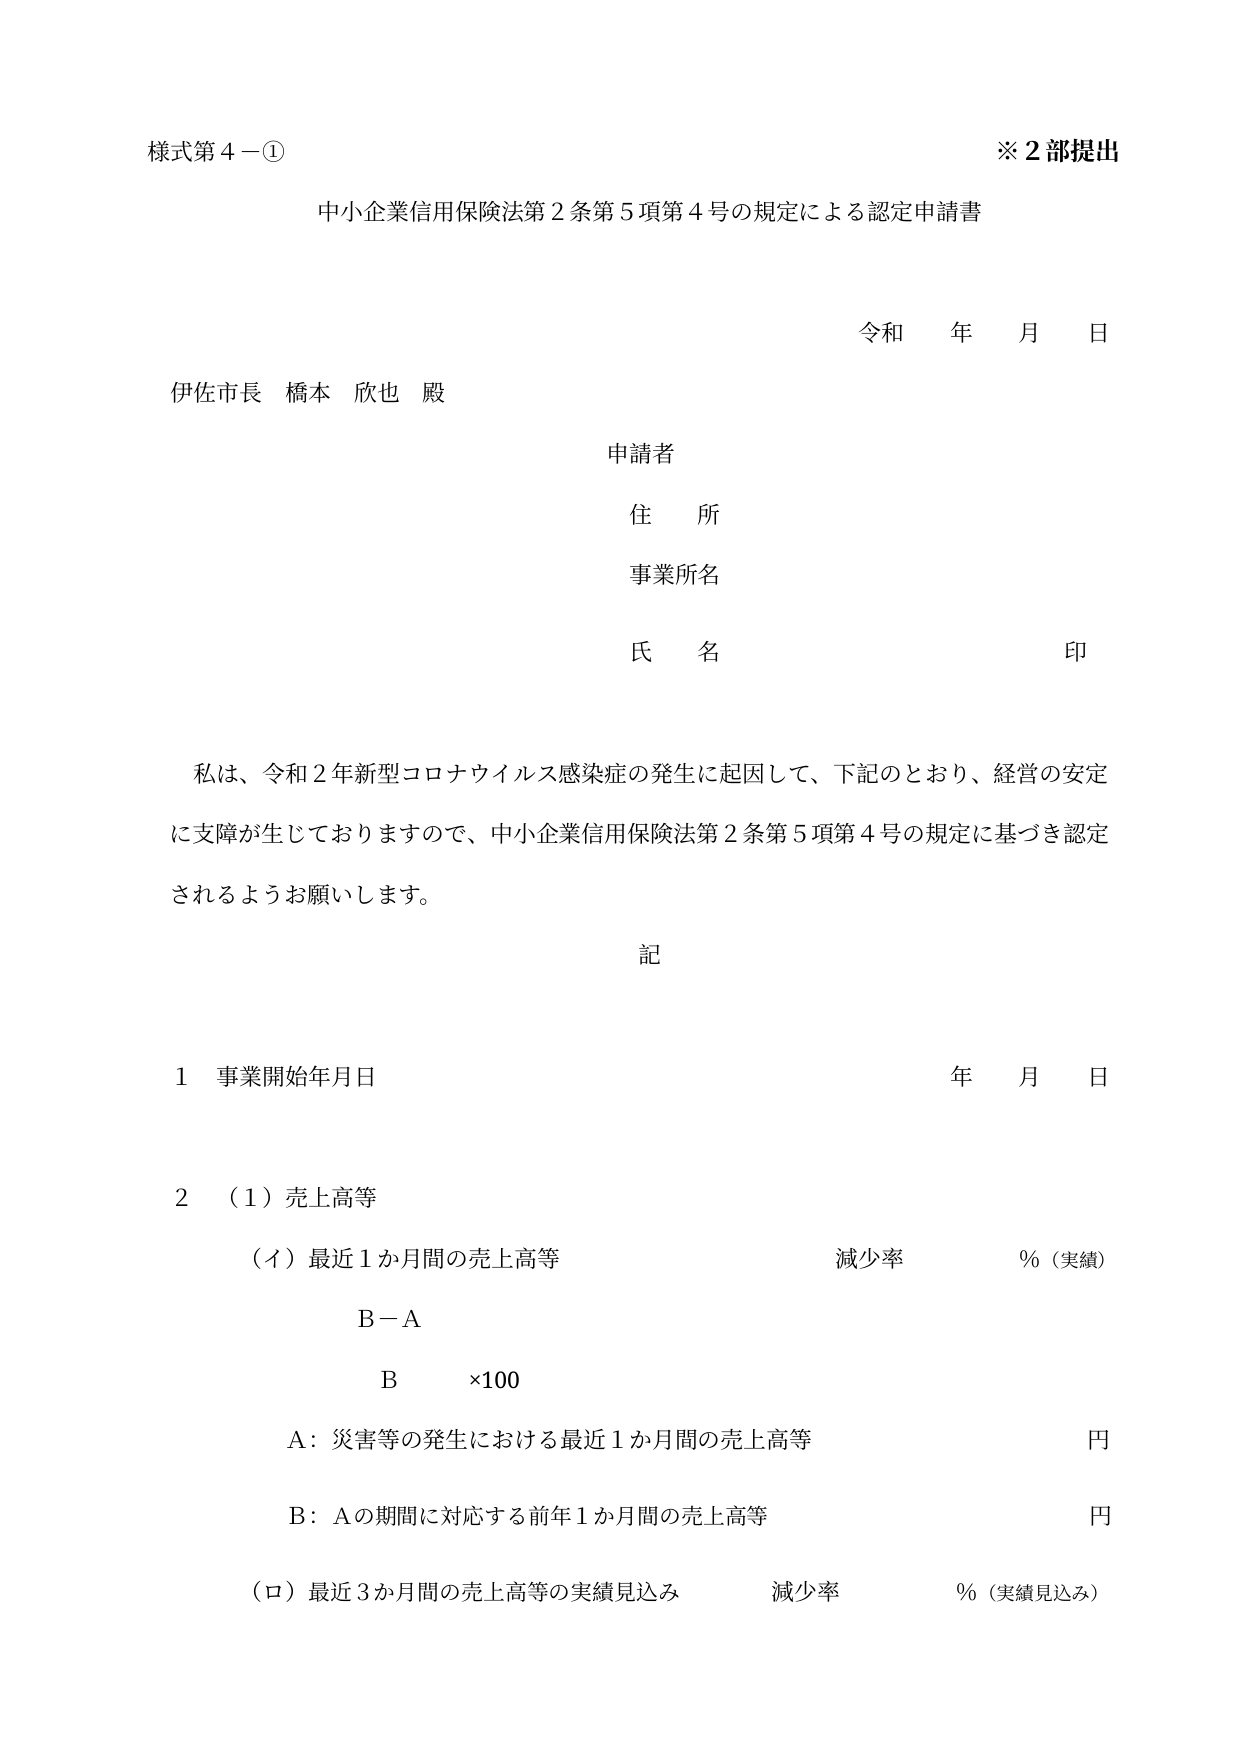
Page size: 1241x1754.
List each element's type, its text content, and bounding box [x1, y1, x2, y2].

text ２ （１）売上高等 [148, 1166, 1152, 1227]
text 私は、令和２年新型コロナウイルス感染症の発生に起因して、下記のとおり、経営の安定 [148, 742, 1152, 802]
text 申請者 [148, 422, 1152, 483]
subtitle 記 [148, 924, 1152, 984]
text 令和 年 月 日 [148, 301, 1152, 362]
text 中小企業信用保険法第２条第５項第４号の規定による認定申請書 [148, 180, 1152, 240]
text Ｂ－Ａ [148, 1287, 1152, 1348]
text 事業所名 [148, 543, 1152, 604]
text 住 所 [148, 483, 1152, 543]
text 氏 名 印 [148, 621, 1152, 681]
text （イ）最近１か月間の売上高等 減少率 ％（実績） [148, 1227, 1152, 1287]
text Ｂ：Ａの期間に対応する前年１か月間の売上高等 円 [148, 1484, 1152, 1545]
text Ｂ ×100 [148, 1348, 1152, 1409]
text に支障が生じておりますので、中小企業信用保険法第２条第５項第４号の規定に基づき認定 [169, 802, 1152, 863]
text （ロ）最近３か月間の売上高等の実績見込み 減少率 ％（実績見込み） [148, 1560, 1152, 1621]
text Ａ：災害等の発生における最近１か月間の売上高等 円 [148, 1409, 1152, 1469]
text 様式第４－① ※２部提出 [148, 119, 1152, 180]
text されるようお願いします。 [169, 863, 1152, 924]
text 伊佐市長 橋本 欣也 殿 [148, 362, 1152, 422]
text １ 事業開始年月日 年 月 日 [148, 1045, 1152, 1106]
